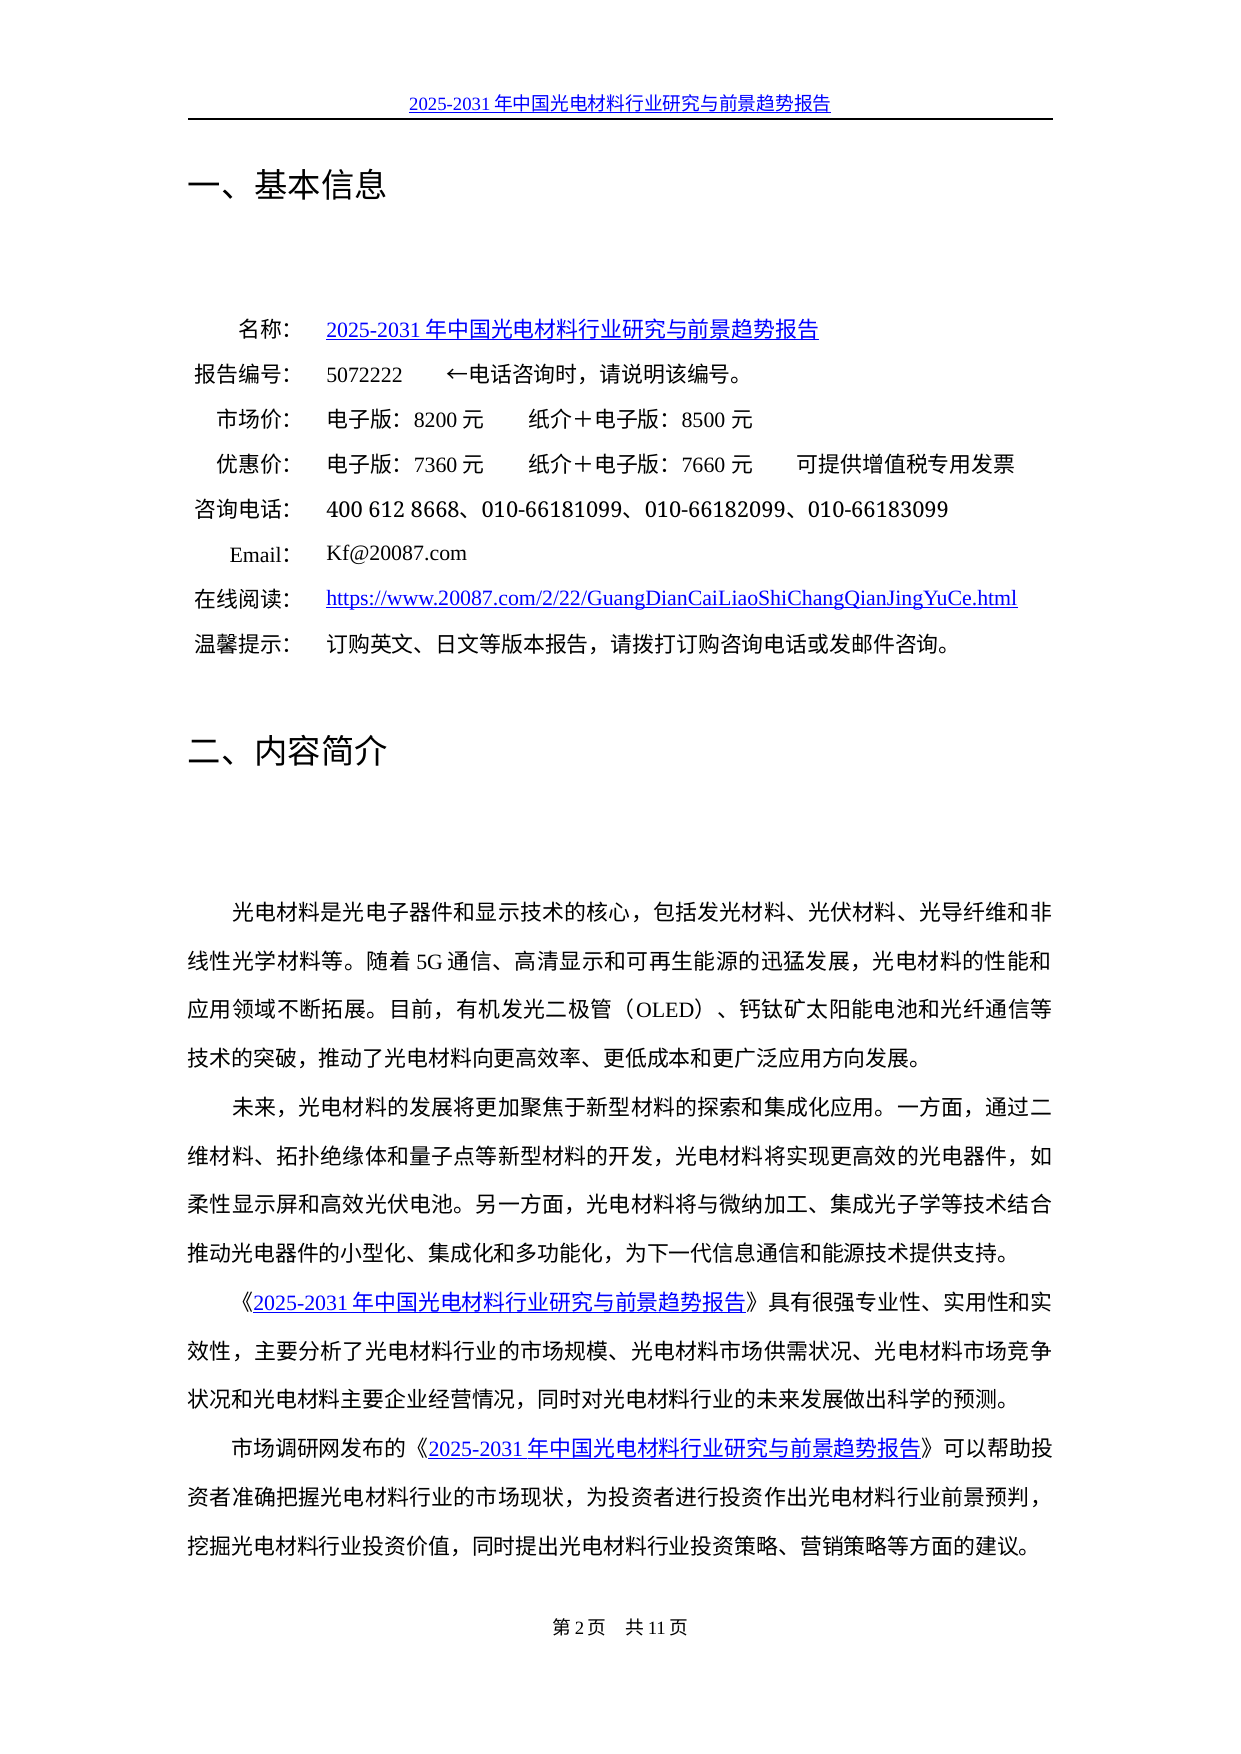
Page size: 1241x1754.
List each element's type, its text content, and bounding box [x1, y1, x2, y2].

table_cell 优惠价： [167, 447, 315, 492]
table_header 名称： [167, 312, 315, 357]
table_cell 电子版：8200 元 纸介＋电子版：8500 元 [315, 402, 1073, 447]
table_header 2025-2031年中国光电材料行业研究与前景趋势报告 [315, 312, 1073, 357]
table_cell 报告编号： [167, 357, 315, 402]
title 一、基本信息 [187, 150, 1053, 215]
table_cell [315, 582, 1073, 627]
table_cell 咨询电话： [167, 492, 315, 537]
table_cell Email： [167, 537, 315, 582]
table_cell 温馨提示： [167, 627, 315, 672]
title 二、内容简介 [187, 717, 1053, 782]
table_cell 5072222 ←电话咨询时，请说明该编号。 [315, 357, 1073, 402]
table_cell 订购英文、日文等版本报告，请拨打订购咨询电话或发邮件咨询。 [315, 627, 1073, 672]
table_cell Kf@20087.com [315, 537, 1073, 582]
table_cell 市场价： [167, 402, 315, 447]
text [187, 894, 1053, 1561]
table_cell 在线阅读： [167, 582, 315, 627]
table_cell 电子版：7360 元 纸介＋电子版：7660 元 可提供增值税专用发票 [315, 447, 1073, 492]
table_cell 400 612 8668、010-66181099、010-66182099、010-66183099 [315, 492, 1073, 537]
